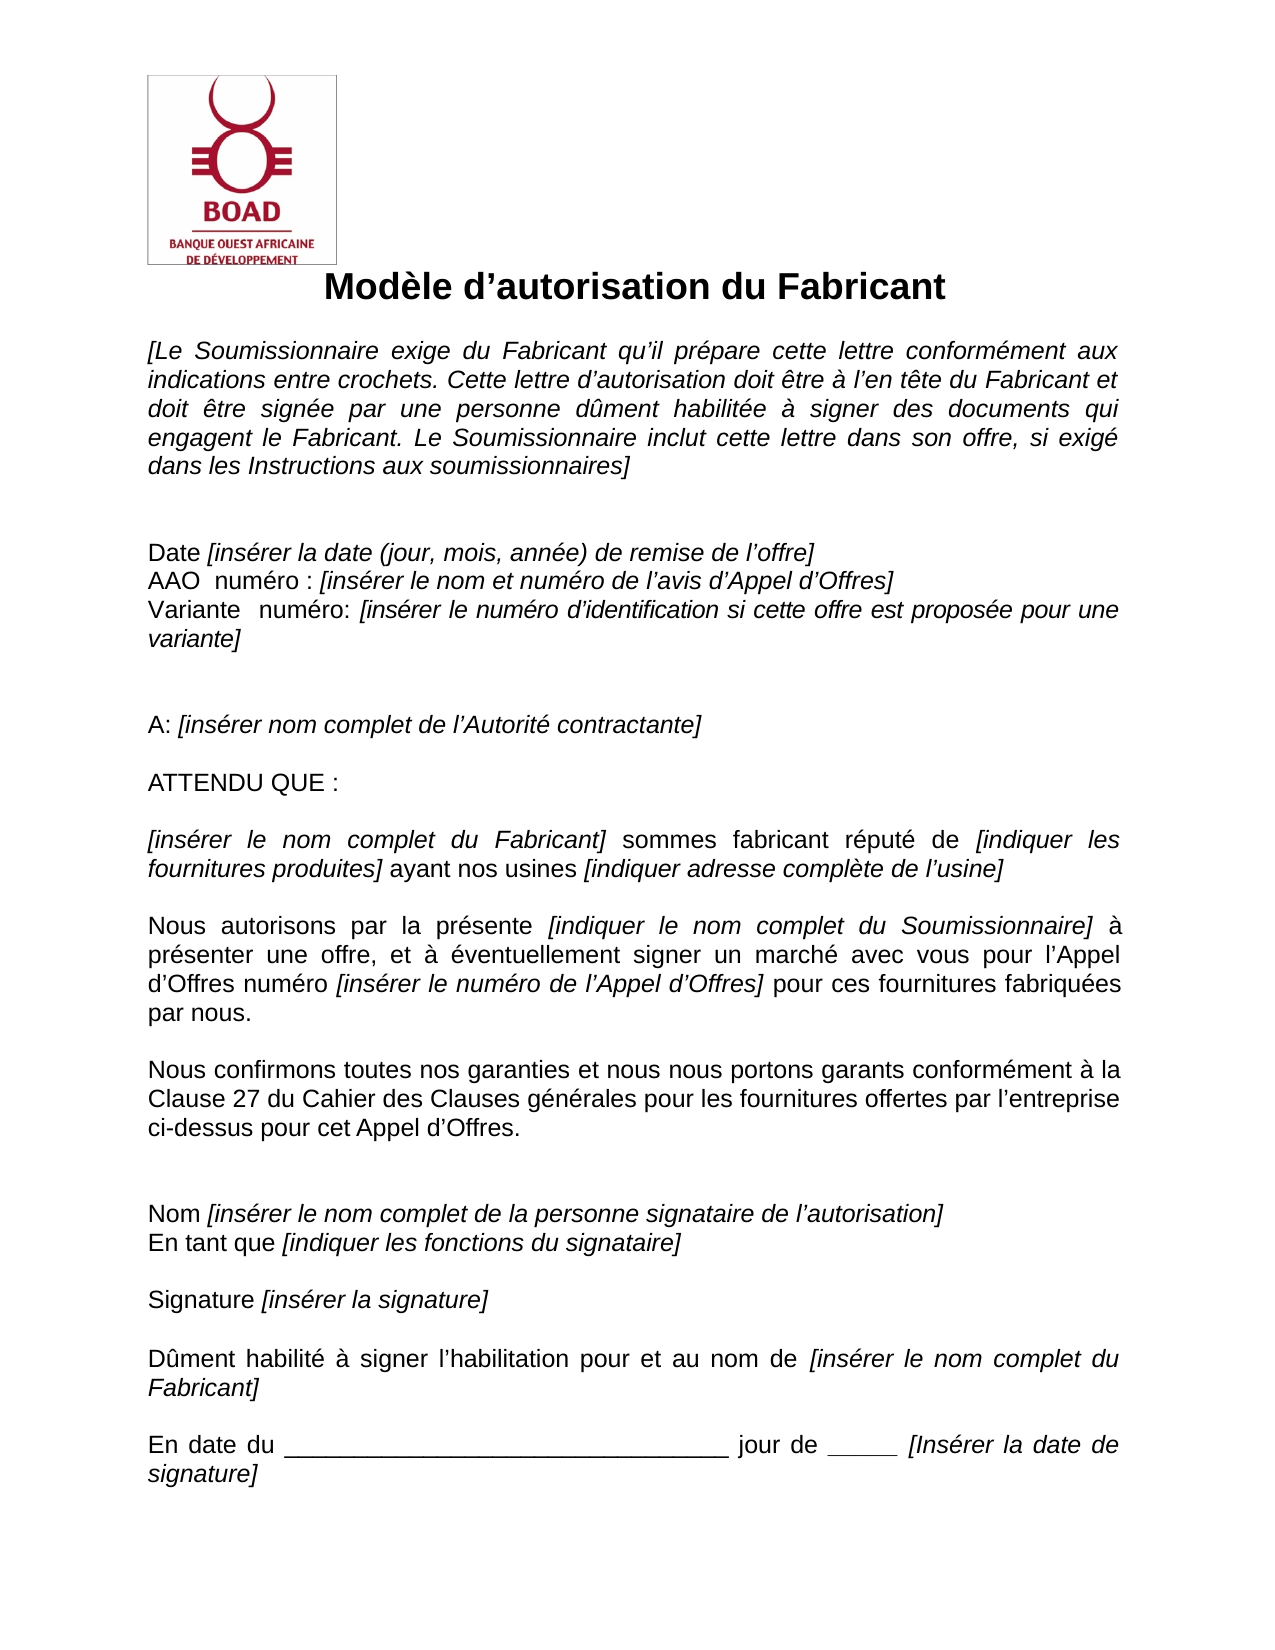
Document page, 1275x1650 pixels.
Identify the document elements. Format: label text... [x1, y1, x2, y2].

text Dûment habilité à signer l’habilitation pour et au nom de [insérer le nom complet du Fabricant] [148, 1344, 1122, 1402]
text Nous autorisons par la présente [indiquer le nom complet du Soumissionnaire] à présenter une offre, et à éventuellement signer un marché avec vous pour l’Appel d’Offres numéro [insérer le numéro de l’Appel d’Offres] pour ces fournitures fabriquées par nous. [148, 911, 1122, 1026]
text A: [insérer nom complet de l’Autorité contractante] [148, 710, 1122, 739]
text Nous confirmons toutes nos garanties et nous nous portons garants conformément à la Clause 27 du Cahier des Clauses générales pour les fournitures offertes par l’entreprise ci-dessus pour cet Appel d’Offres. [148, 1055, 1122, 1141]
text En date du ________________________________ jour de _____ [Insérer la date de signature] [148, 1431, 1122, 1488]
text ATTENDU QUE : [148, 767, 1122, 796]
picture [147, 75, 337, 265]
text Signature [insérer la signature] [148, 1285, 1122, 1314]
text Modèle d’autorisation du Fabricant [148, 264, 1122, 307]
text AAO numéro : [insérer le nom et numéro de l’avis d’Appel d’Offres] [148, 566, 1122, 595]
text [insérer le nom complet du Fabricant] sommes fabricant réputé de [indiquer les fournitures produites] ayant nos usines [indiquer adresse complète de l’usine] [148, 825, 1122, 882]
text Date [insérer la date (jour, mois, année) de remise de l’offre] [148, 537, 1122, 566]
text Variante numéro: [insérer le numéro d’identification si cette offre est proposée pour une variante] [148, 595, 1122, 652]
text Nom [insérer le nom complet de la personne signataire de l’autorisation] [148, 1199, 1122, 1227]
text [Le Soumissionnaire exige du Fabricant qu’il prépare cette lettre conformément aux indications entre crochets. Cette lettre d’autorisation doit être à l’en tête du Fabricant et doit être signée par une personne dûment habilitée à signer des documents qui engagent le Fabricant. Le Soumissionnaire inclut cette lettre dans son offre, si exigé dans les Instructions aux soumissionnaires] [148, 336, 1122, 480]
text En tant que [indiquer les fonctions du signataire] [148, 1227, 1122, 1256]
